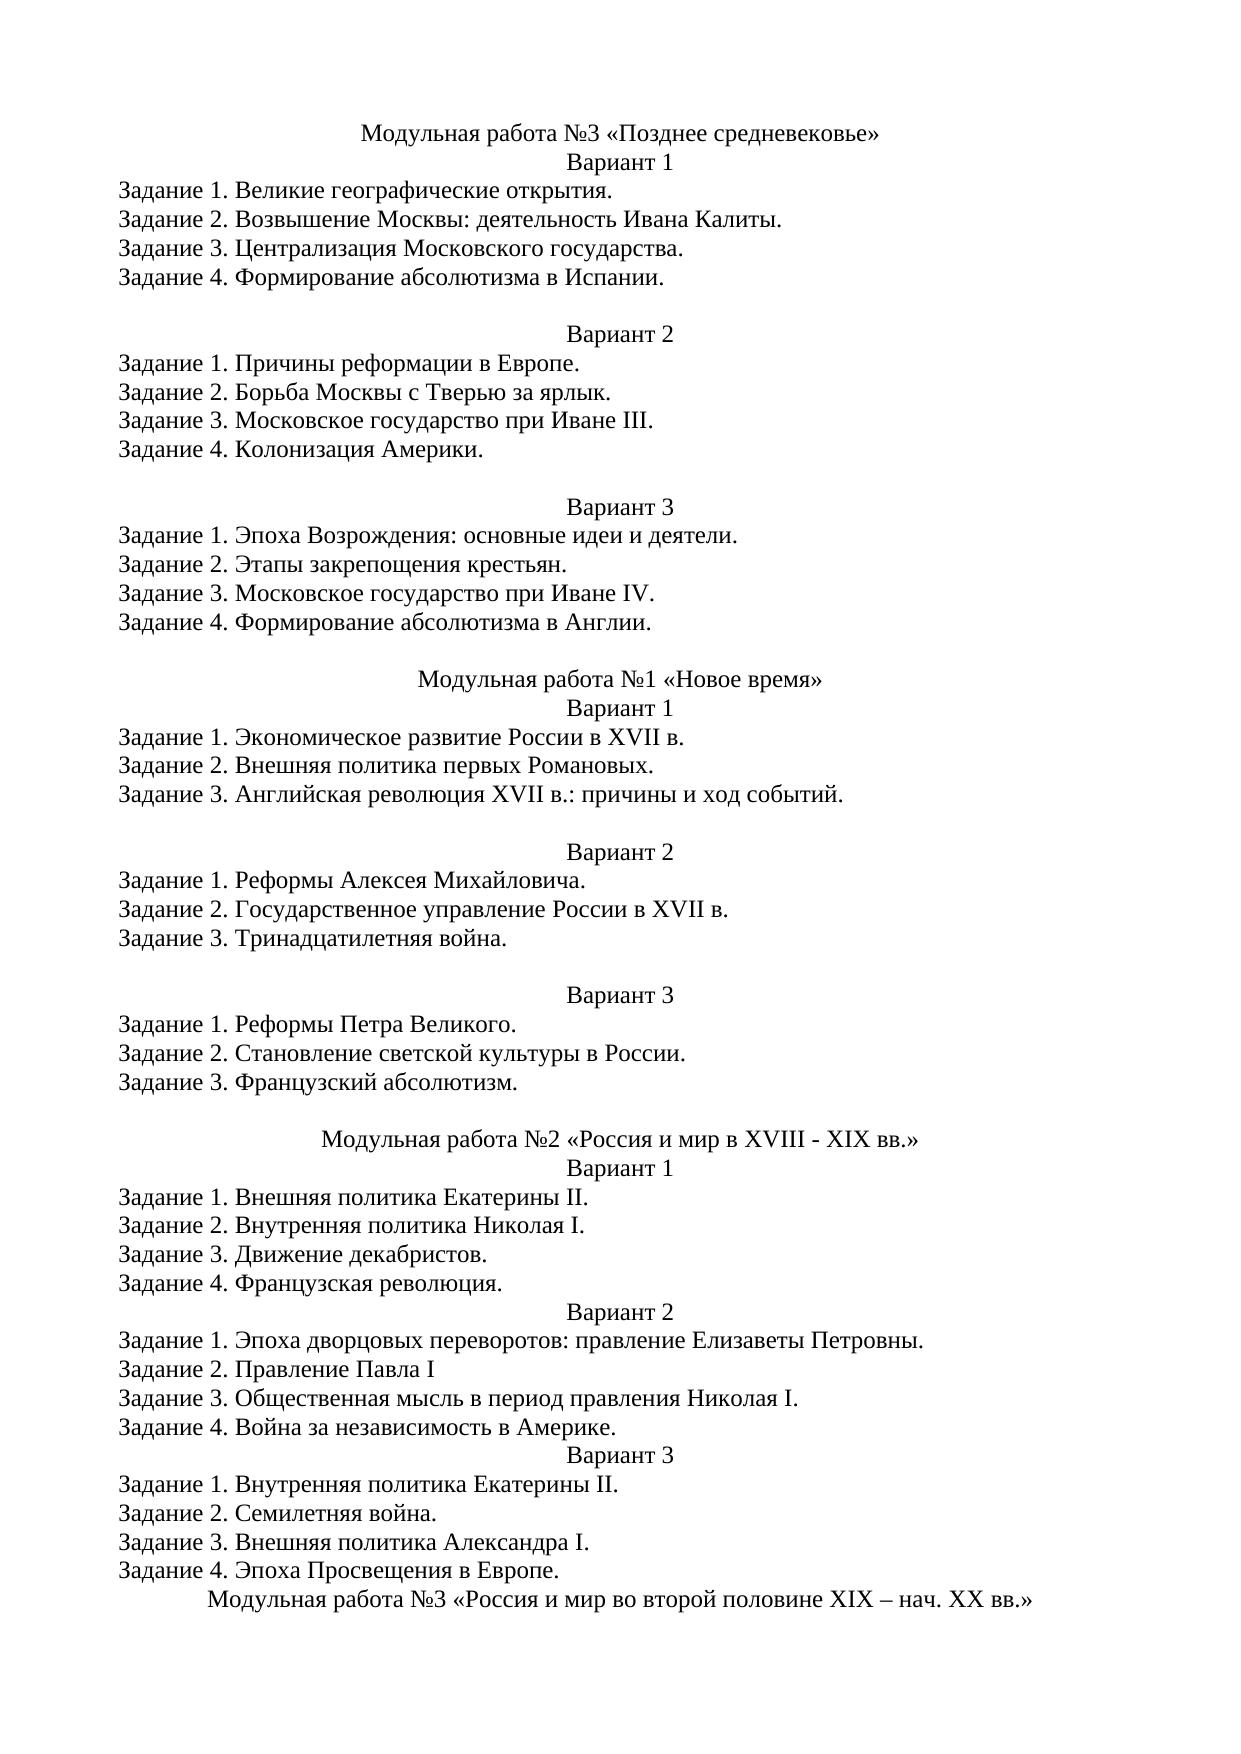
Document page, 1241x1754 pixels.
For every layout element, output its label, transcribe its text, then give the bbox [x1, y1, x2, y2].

text Модульная работа №2 «Россия и мир в XVIII - XIX вв.» [118, 1124, 1122, 1153]
text Задание 3. Тринадцатилетняя война. [118, 923, 1122, 952]
text Вариант 2 [118, 319, 1122, 348]
text Задание 1. Реформы Алексея Михайловича. [118, 866, 1122, 894]
text Задание 3. Внешняя политика Александра I. [118, 1527, 1122, 1556]
text Задание 2. Семилетняя война. [118, 1498, 1122, 1527]
text Задание 3. Английская революция XVII в.: причины и ход событий. [118, 779, 1122, 808]
text Задание 1. Экономическое развитие России в XVII в. [118, 722, 1122, 751]
text Задание 3. Централизация Московского государства. [118, 233, 1122, 262]
text Задание 4. Формирование абсолютизма в Испании. [118, 262, 1122, 291]
text Вариант 3 [118, 981, 1122, 1009]
text Модульная работа №1 «Новое время» [118, 664, 1122, 693]
text Вариант 1 [118, 1153, 1122, 1182]
text Вариант 3 [118, 1441, 1122, 1469]
text Задание 4. Колонизация Америки. [118, 434, 1122, 463]
text Вариант 3 [118, 492, 1122, 521]
text Задание 3. Московское государство при Иване IV. [118, 578, 1122, 607]
text Задание 1. Внешняя политика Екатерины II. [118, 1182, 1122, 1211]
text Задание 2. Борьба Москвы с Тверью за ярлык. [118, 377, 1122, 406]
text Задание 4. Французская революция. [118, 1268, 1122, 1297]
text Задание 4. Война за независимость в Америке. [118, 1412, 1122, 1441]
text Задание 2. Внутренняя политика Николая I. [118, 1211, 1122, 1239]
text Вариант 1 [118, 147, 1122, 176]
text Задание 1. Великие географические открытия. [118, 176, 1122, 204]
text Задание 1. Внутренняя политика Екатерины II. [118, 1469, 1122, 1498]
text Модульная работа №3 «Позднее средневековье» [118, 118, 1122, 147]
text Задание 2. Государственное управление России в XVII в. [118, 894, 1122, 923]
text Задание 4. Эпоха Просвещения в Европе. [118, 1556, 1122, 1584]
text Модульная работа №3 «Россия и мир во второй половине XIX – нач. XX вв.» [118, 1584, 1122, 1613]
text Вариант 1 [118, 693, 1122, 722]
text Задание 1. Эпоха дворцовых переворотов: правление Елизаветы Петровны. [118, 1326, 1122, 1354]
text Задание 1. Реформы Петра Великого. [118, 1009, 1122, 1038]
text Задание 3. Общественная мысль в период правления Николая I. [118, 1383, 1122, 1412]
text Задание 2. Правление Павла I [118, 1354, 1122, 1383]
text Задание 1. Эпоха Возрождения: основные идеи и деятели. [118, 521, 1122, 549]
text Задание 3. Московское государство при Иване III. [118, 406, 1122, 434]
text Задание 2. Внешняя политика первых Романовых. [118, 751, 1122, 779]
text Задание 2. Становление светской культуры в России. [118, 1038, 1122, 1067]
text Задание 1. Причины реформации в Европе. [118, 348, 1122, 377]
text Задание 4. Формирование абсолютизма в Англии. [118, 607, 1122, 636]
text Вариант 2 [118, 837, 1122, 866]
text Задание 2. Возвышение Москвы: деятельность Ивана Калиты. [118, 204, 1122, 233]
text Задание 3. Движение декабристов. [118, 1239, 1122, 1268]
text Задание 2. Этапы закрепощения крестьян. [118, 549, 1122, 578]
text Задание 3. Французский абсолютизм. [118, 1067, 1122, 1096]
text Вариант 2 [118, 1297, 1122, 1326]
